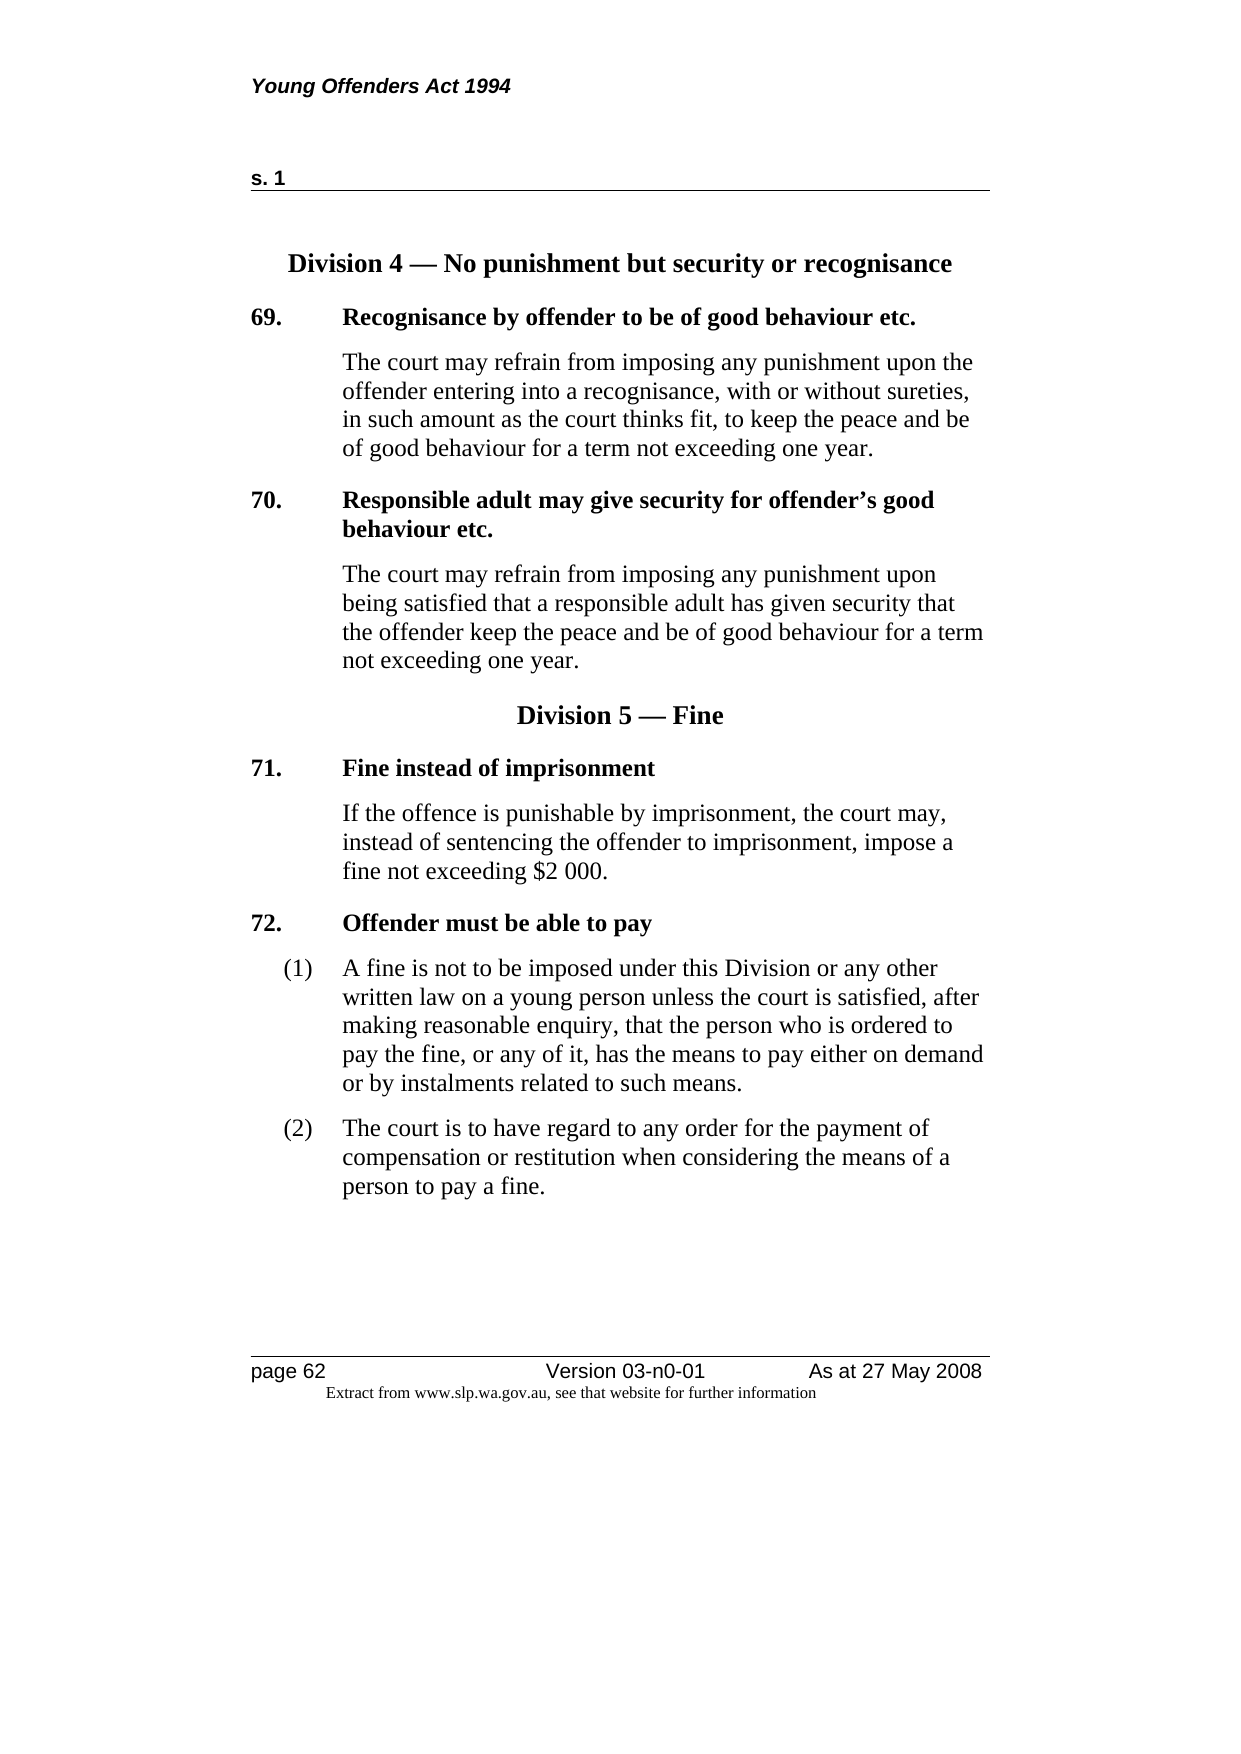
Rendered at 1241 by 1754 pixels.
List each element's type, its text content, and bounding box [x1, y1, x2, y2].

subtitle 72. Offender must be able to pay [251, 908, 990, 936]
text The court may refrain from imposing any punishment upon the offender entering into a recognisance, with or without sureties, in such amount as the court thinks fit, to keep the peace and be of good behaviour for a term not exceeding one year. [251, 347, 990, 462]
subtitle Division 5 — Fine [251, 699, 990, 730]
subtitle Division 4 — No punishment but security or recognisance [251, 247, 990, 279]
text If the offence is punishable by imprisonment, the court may, instead of sentencing the offender to imprisonment, impose a fine not exceeding $2 000. [251, 798, 990, 885]
subtitle 70. Responsible adult may give security for offender’s good behaviour etc. [251, 485, 990, 542]
text (1) A fine is not to be imposed under this Division or any other written law on a young person unless the court is satisfied, after making reasonable enquiry, that the person who is ordered to pay the fine, or any of it, has the means to pay either on demand or by instalments related to such means. [251, 953, 990, 1097]
subtitle 69. Recognisance by offender to be of good behaviour etc. [251, 302, 990, 330]
text The court may refrain from imposing any punishment upon being satisfied that a responsible adult has given security that the offender keep the peace and be of good behaviour for a term not exceeding one year. [251, 559, 990, 674]
subtitle 71. Fine instead of imprisonment [251, 753, 990, 782]
text (2) The court is to have regard to any order for the payment of compensation or restitution when considering the means of a person to pay a fine. [251, 1113, 990, 1200]
